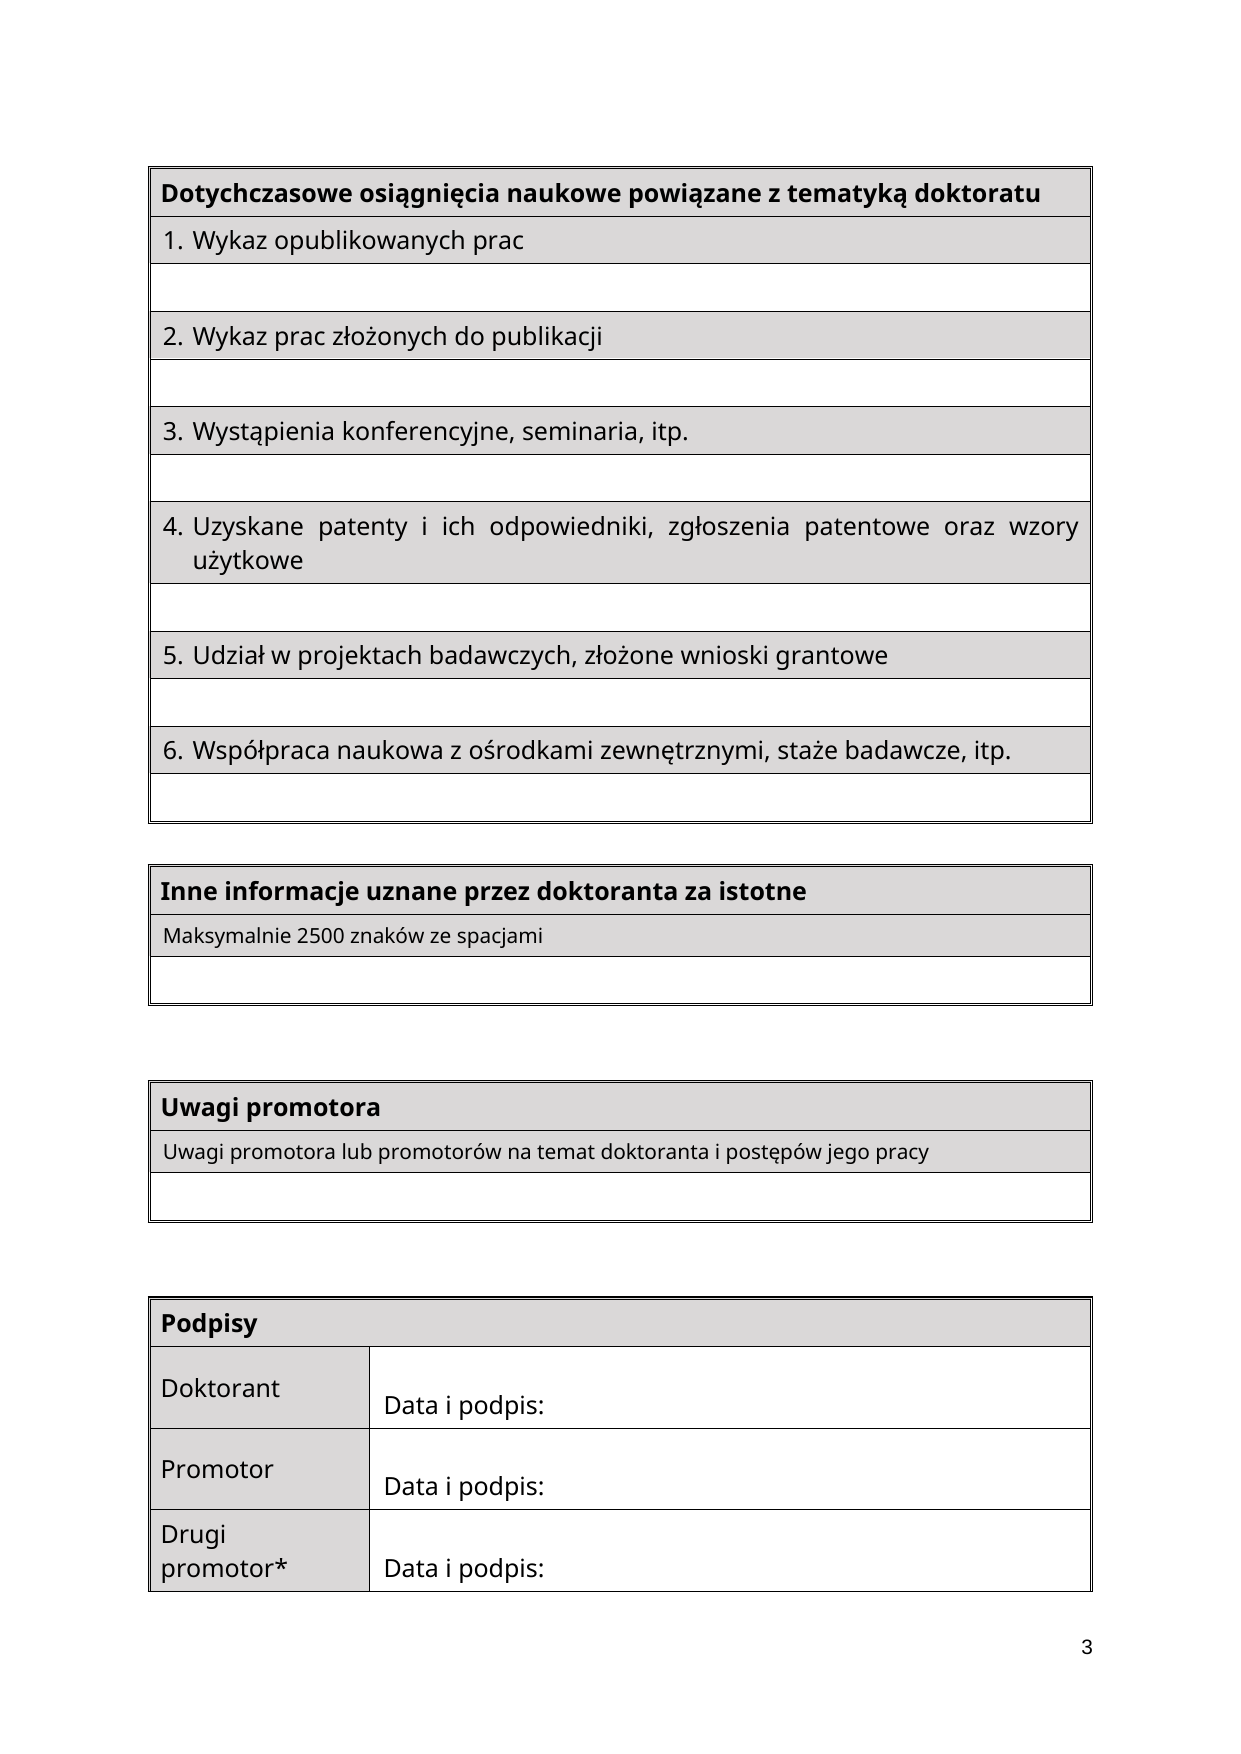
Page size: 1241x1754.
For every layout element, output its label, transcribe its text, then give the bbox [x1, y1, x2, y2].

table_cell Uzyskane patenty i ich odpowiedniki, zgłoszenia patentowe oraz wzory użytkowe [151, 502, 1090, 583]
table_cell [151, 957, 1090, 1003]
table_cell Promotor [151, 1429, 369, 1509]
table_cell Wykaz opublikowanych prac [151, 217, 1090, 263]
table_cell [151, 679, 1090, 726]
table_cell Drugi promotor* [151, 1510, 369, 1591]
table_cell [151, 455, 1090, 501]
table_cell Wykaz prac złożonych do publikacji [151, 312, 1090, 358]
table_header Uwagi promotora [151, 1083, 1090, 1130]
table_header Podpisy [151, 1300, 1090, 1346]
table_cell [151, 774, 1090, 821]
table_cell Wystąpienia konferencyjne, seminaria, itp. [151, 407, 1090, 454]
table_cell Data i podpis: [370, 1510, 1090, 1591]
table_cell Maksymalnie 2500 znaków ze spacjami [151, 915, 1090, 956]
table_header Inne informacje uznane przez doktoranta za istotne [151, 867, 1090, 914]
table_cell Data i podpis: [370, 1347, 1090, 1428]
table_cell Doktorant [151, 1347, 369, 1428]
table_cell [151, 1173, 1090, 1219]
table_cell Data i podpis: [370, 1429, 1090, 1509]
table_cell Współpraca naukowa z ośrodkami zewnętrznymi, staże badawcze, itp. [151, 727, 1090, 773]
table_cell [151, 264, 1090, 311]
table_cell [151, 584, 1090, 631]
table_header Dotychczasowe osiągnięcia naukowe powiązane z tematyką doktoratu [151, 169, 1090, 216]
table_cell Uwagi promotora lub promotorów na temat doktoranta i postępów jego pracy [151, 1131, 1090, 1172]
table_cell Udział w projektach badawczych, złożone wnioski grantowe [151, 632, 1090, 678]
table_cell [151, 360, 1090, 406]
